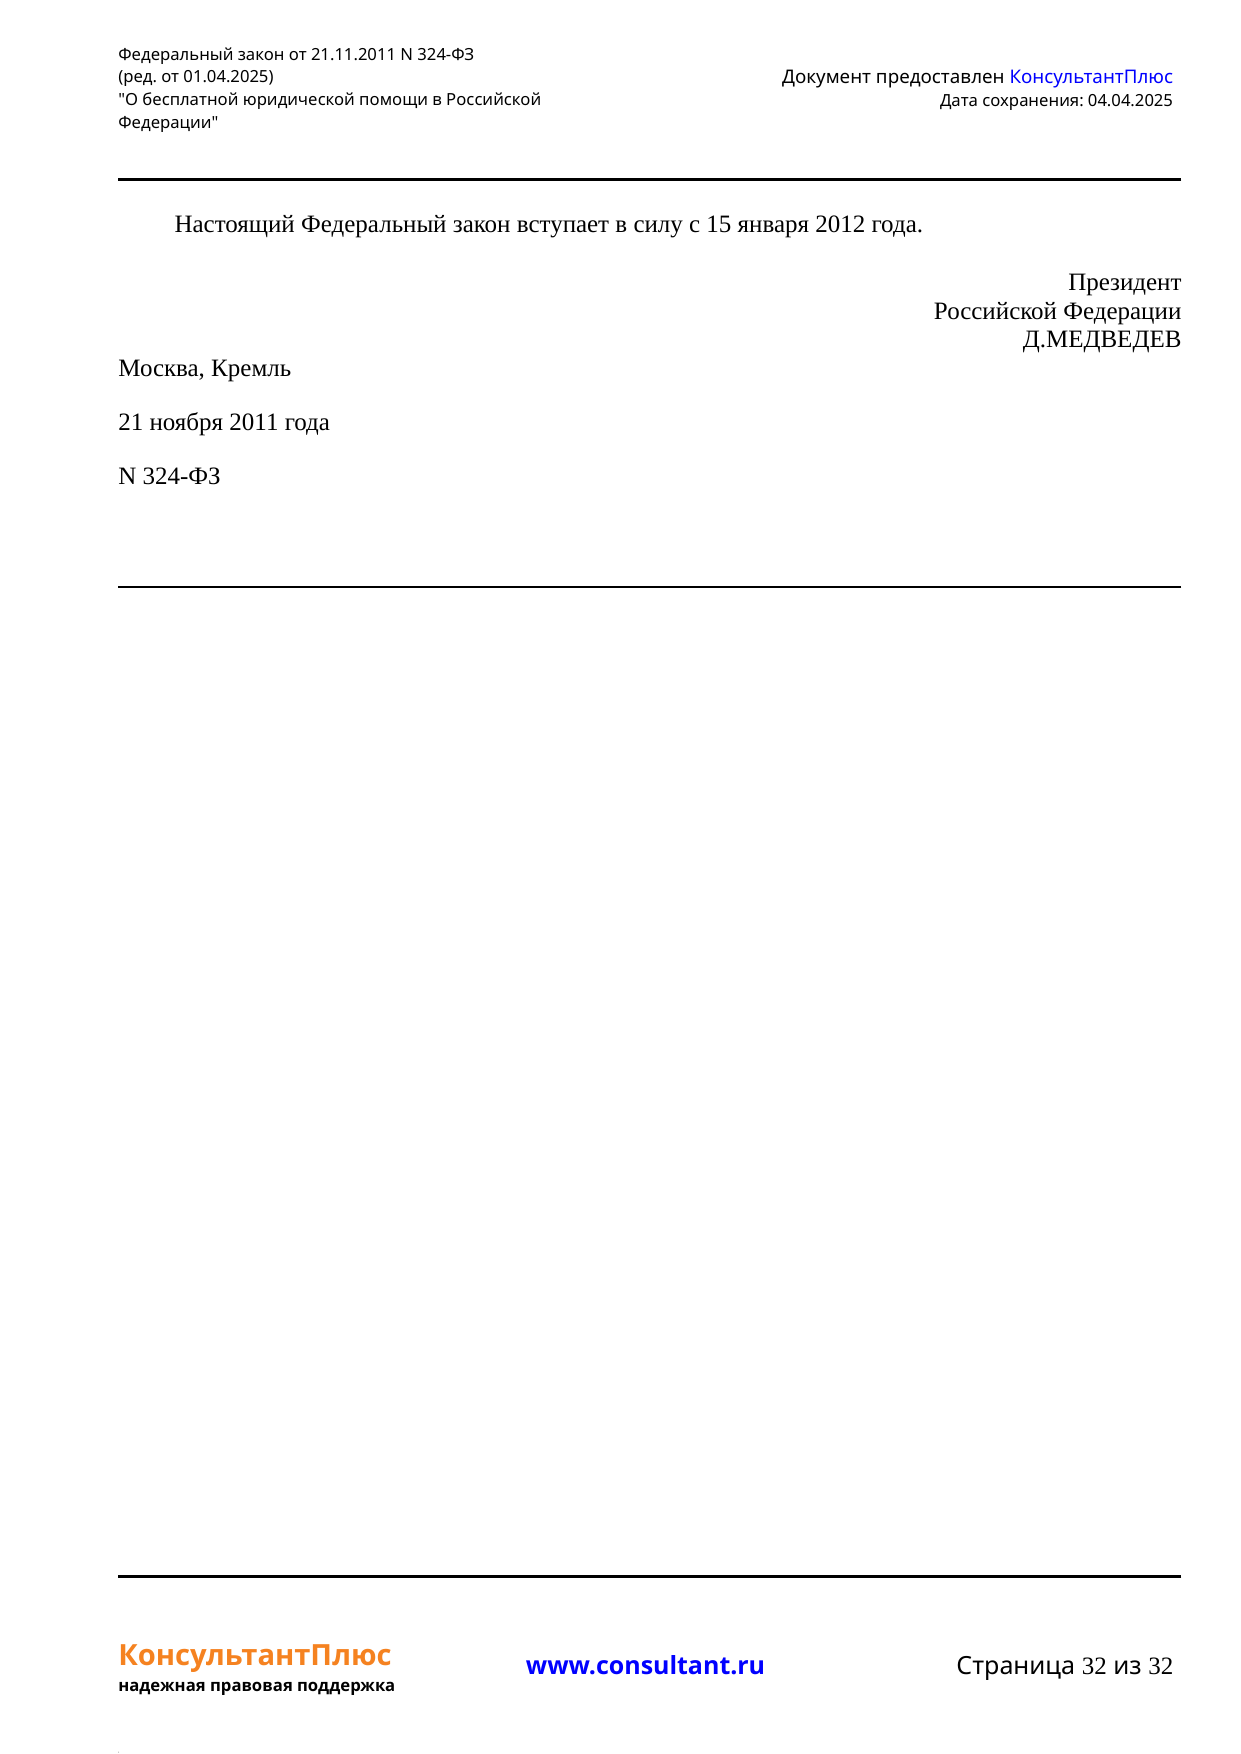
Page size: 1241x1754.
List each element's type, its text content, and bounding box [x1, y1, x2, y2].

text Настоящий Федеральный закон вступает в силу с 15 января 2012 года. [118, 209, 1181, 238]
text N 324-ФЗ [118, 461, 1181, 489]
text Д.МЕДВЕДЕВ [118, 324, 1181, 353]
text Москва, Кремль [118, 353, 1181, 382]
text 21 ноября 2011 года [118, 407, 1181, 436]
text Президент [118, 267, 1181, 296]
text Российской Федерации [118, 296, 1181, 324]
